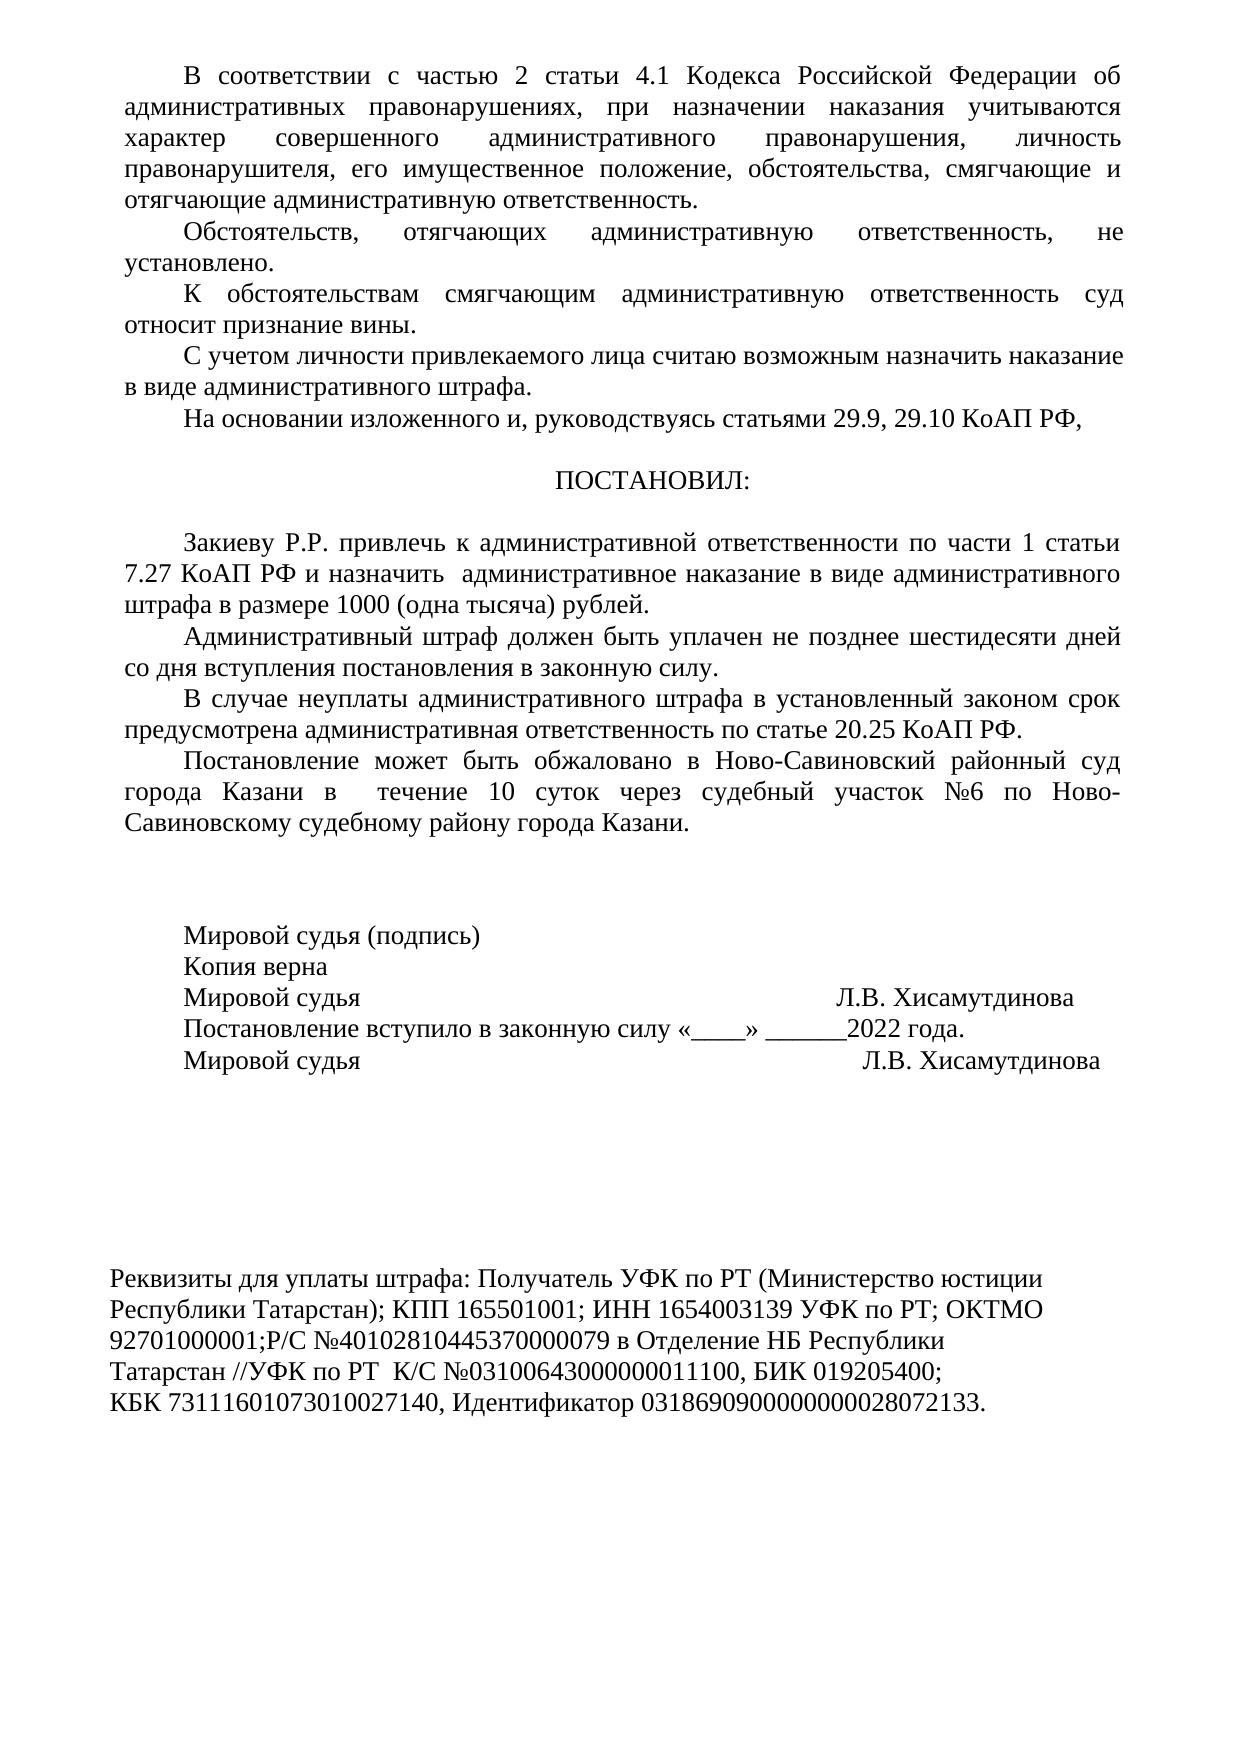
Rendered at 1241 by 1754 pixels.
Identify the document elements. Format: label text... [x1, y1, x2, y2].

text Мировой судья Л.В. Хисамутдинова [124, 981, 1125, 1013]
text В случае неуплаты административного штрафа в установленный законом срок предусмотрена административная ответственность по статье 20.25 КоАП РФ. [124, 682, 1122, 744]
text КБК 73111601073010027140, Идентификатор 0318690900000000028072133. [109, 1386, 1078, 1417]
text Реквизиты для уплаты штрафа: Получатель УФК по РТ (Министерство юстиции Республики Татарстан); КПП 165501001; ИНН 1654003139 УФК по РТ; ОКТМО 92701000001;Р/С №40102810445370000079 в Отделение НБ Республики Татарстан //УФК по РТ К/С №03100643000000011100, БИК 019205400; [109, 1262, 1078, 1386]
text Постановление вступило в законную силу «____» ______2022 года. [124, 1013, 1122, 1044]
text Мировой судья (подпись) [124, 919, 1125, 950]
text Административный штраф должен быть уплачен не позднее шестидесяти дней со дня вступления постановления в законную силу. [124, 620, 1122, 682]
text К обстоятельствам смягчающим административную ответственность суд относит признание вины. [124, 277, 1125, 339]
text С учетом личности привлекаемого лица считаю возможным назначить наказание в виде административного штрафа. [124, 339, 1125, 402]
text В соответствии с частью 2 статьи 4.1 Кодекса Российской Федерации об административных правонарушениях, при назначении наказания учитываются характер совершенного административного правонарушения, личность правонарушителя, его имущественное положение, обстоятельства, смягчающие и отягчающие административную ответственность. [124, 59, 1122, 215]
text На основании изложенного и, руководствуясь статьями 29.9, 29.10 КоАП РФ, [124, 402, 1125, 433]
text Копия верна [124, 950, 1125, 981]
text Постановление может быть обжаловано в Ново-Савиновский районный суд города Казани в течение 10 суток через судебный участок №6 по Ново-Савиновскому судебному району города Казани. [124, 744, 1122, 838]
text Обстоятельств, отягчающих административную ответственность, не установлено. [124, 215, 1125, 277]
text Мировой судья Л.В. Хисамутдинова [124, 1044, 1122, 1075]
text ПОСТАНОВИЛ: [124, 464, 1122, 495]
text Закиеву Р.Р. привлечь к административной ответственности по части 1 статьи 7.27 КоАП РФ и назначить административное наказание в виде административного штрафа в размере 1000 (одна тысяча) рублей. [124, 526, 1122, 620]
